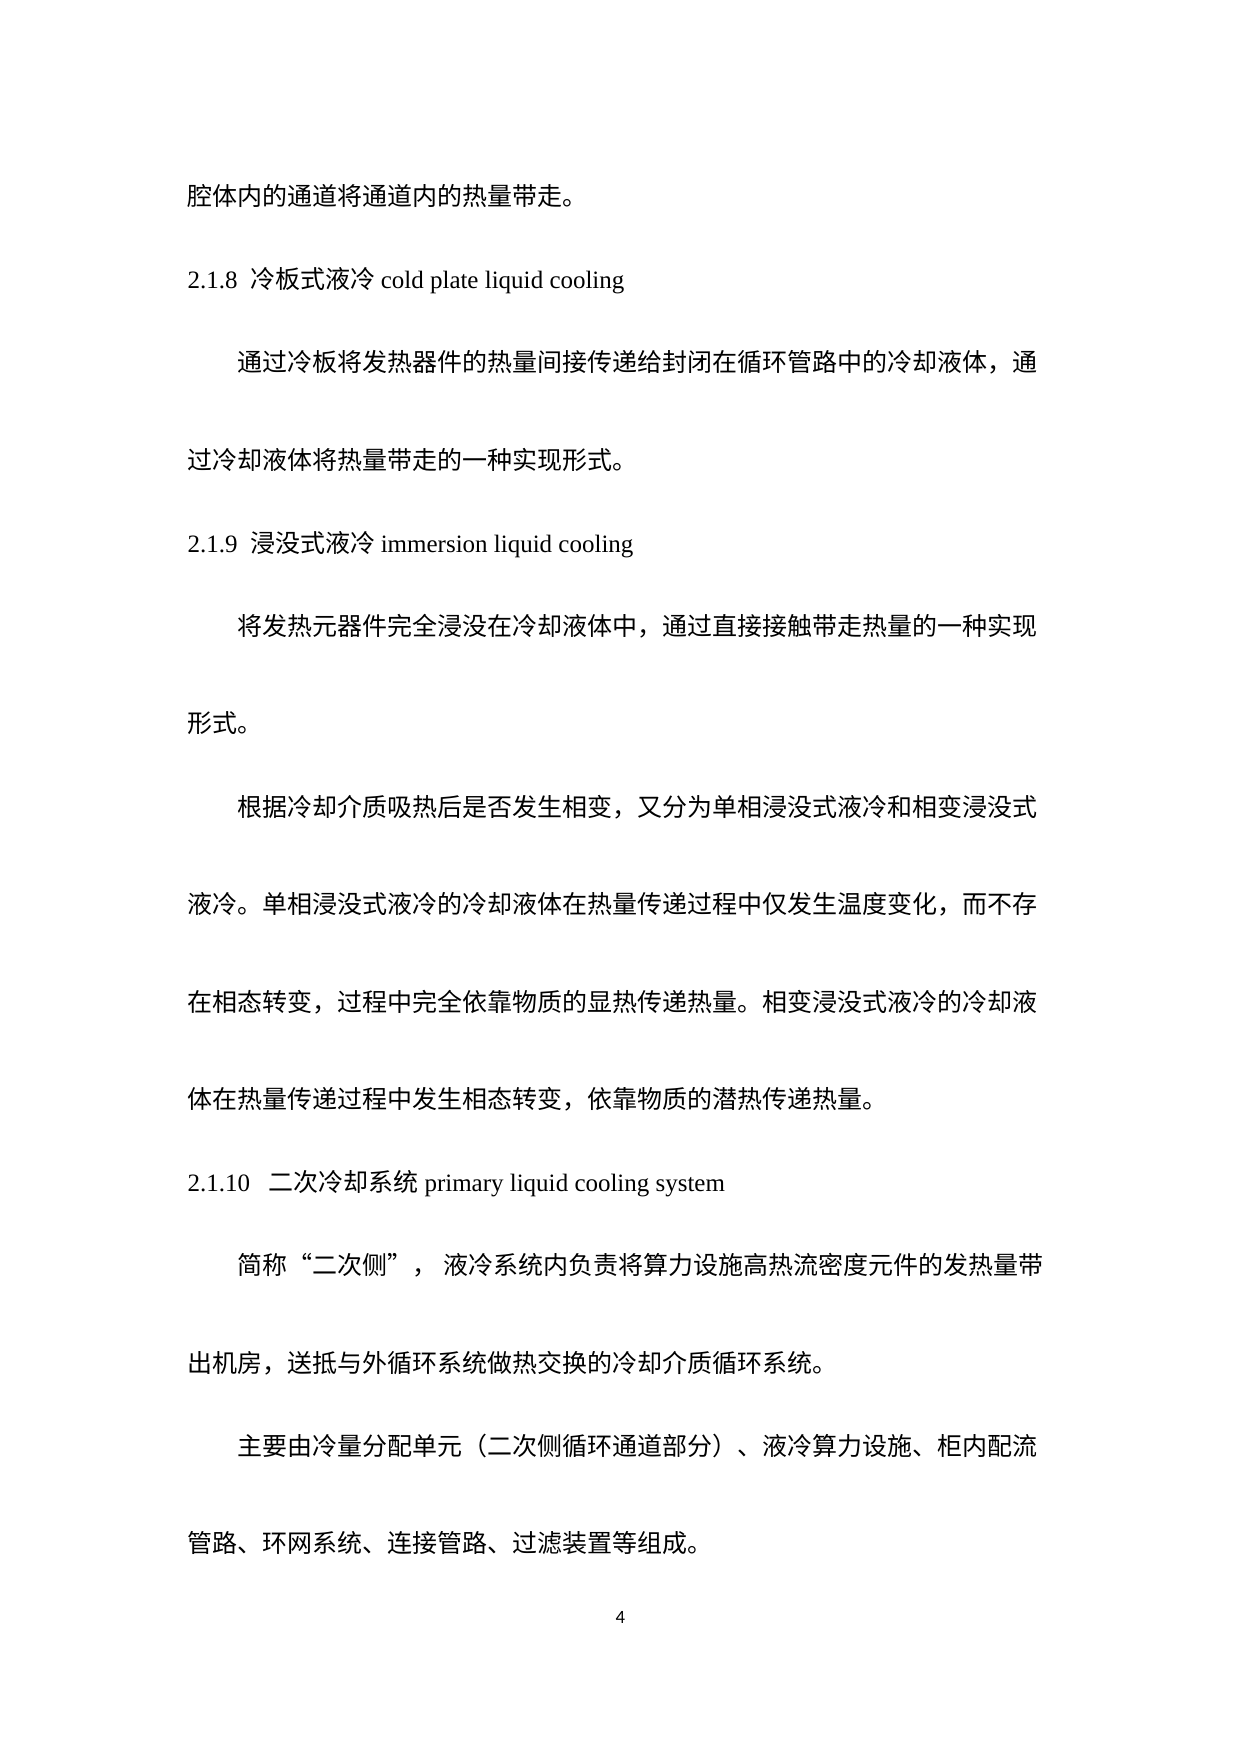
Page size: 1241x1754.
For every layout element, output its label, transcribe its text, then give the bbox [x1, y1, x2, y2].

text 主要由冷量分配单元（二次侧循环通道部分）、液冷算力设施、柜内配流管路、环网系统、连接管路、过滤装置等组成。 [187, 1412, 1053, 1574]
text 通过冷板将发热器件的热量间接传递给封闭在循环管路中的冷却液体，通过冷却液体将热量带走的一种实现形式。 [187, 328, 1053, 491]
text 2.1.10 二次冷却系统 primary liquid cooling system [187, 1148, 1053, 1213]
text 根据冷却介质吸热后是否发生相变，又分为单相浸没式液冷和相变浸没式液冷。单相浸没式液冷的冷却液体在热量传递过程中仅发生温度变化，而不存在相态转变，过程中完全依靠物质的显热传递热量。相变浸没式液冷的冷却液体在热量传递过程中发生相态转变，依靠物质的潜热传递热量。 [187, 773, 1053, 1130]
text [187, 162, 1053, 227]
text 2.1.8 冷板式液冷 cold plate liquid cooling [187, 245, 1053, 310]
text 简称“二次侧”， 液冷系统内负责将算力设施高热流密度元件的发热量带出机房，送抵与外循环系统做热交换的冷却介质循环系统。 [187, 1231, 1053, 1394]
text 2.1.9 浸没式液冷 immersion liquid cooling [187, 509, 1053, 574]
text 将发热元器件完全浸没在冷却液体中，通过直接接触带走热量的一种实现形式。 [187, 592, 1053, 754]
